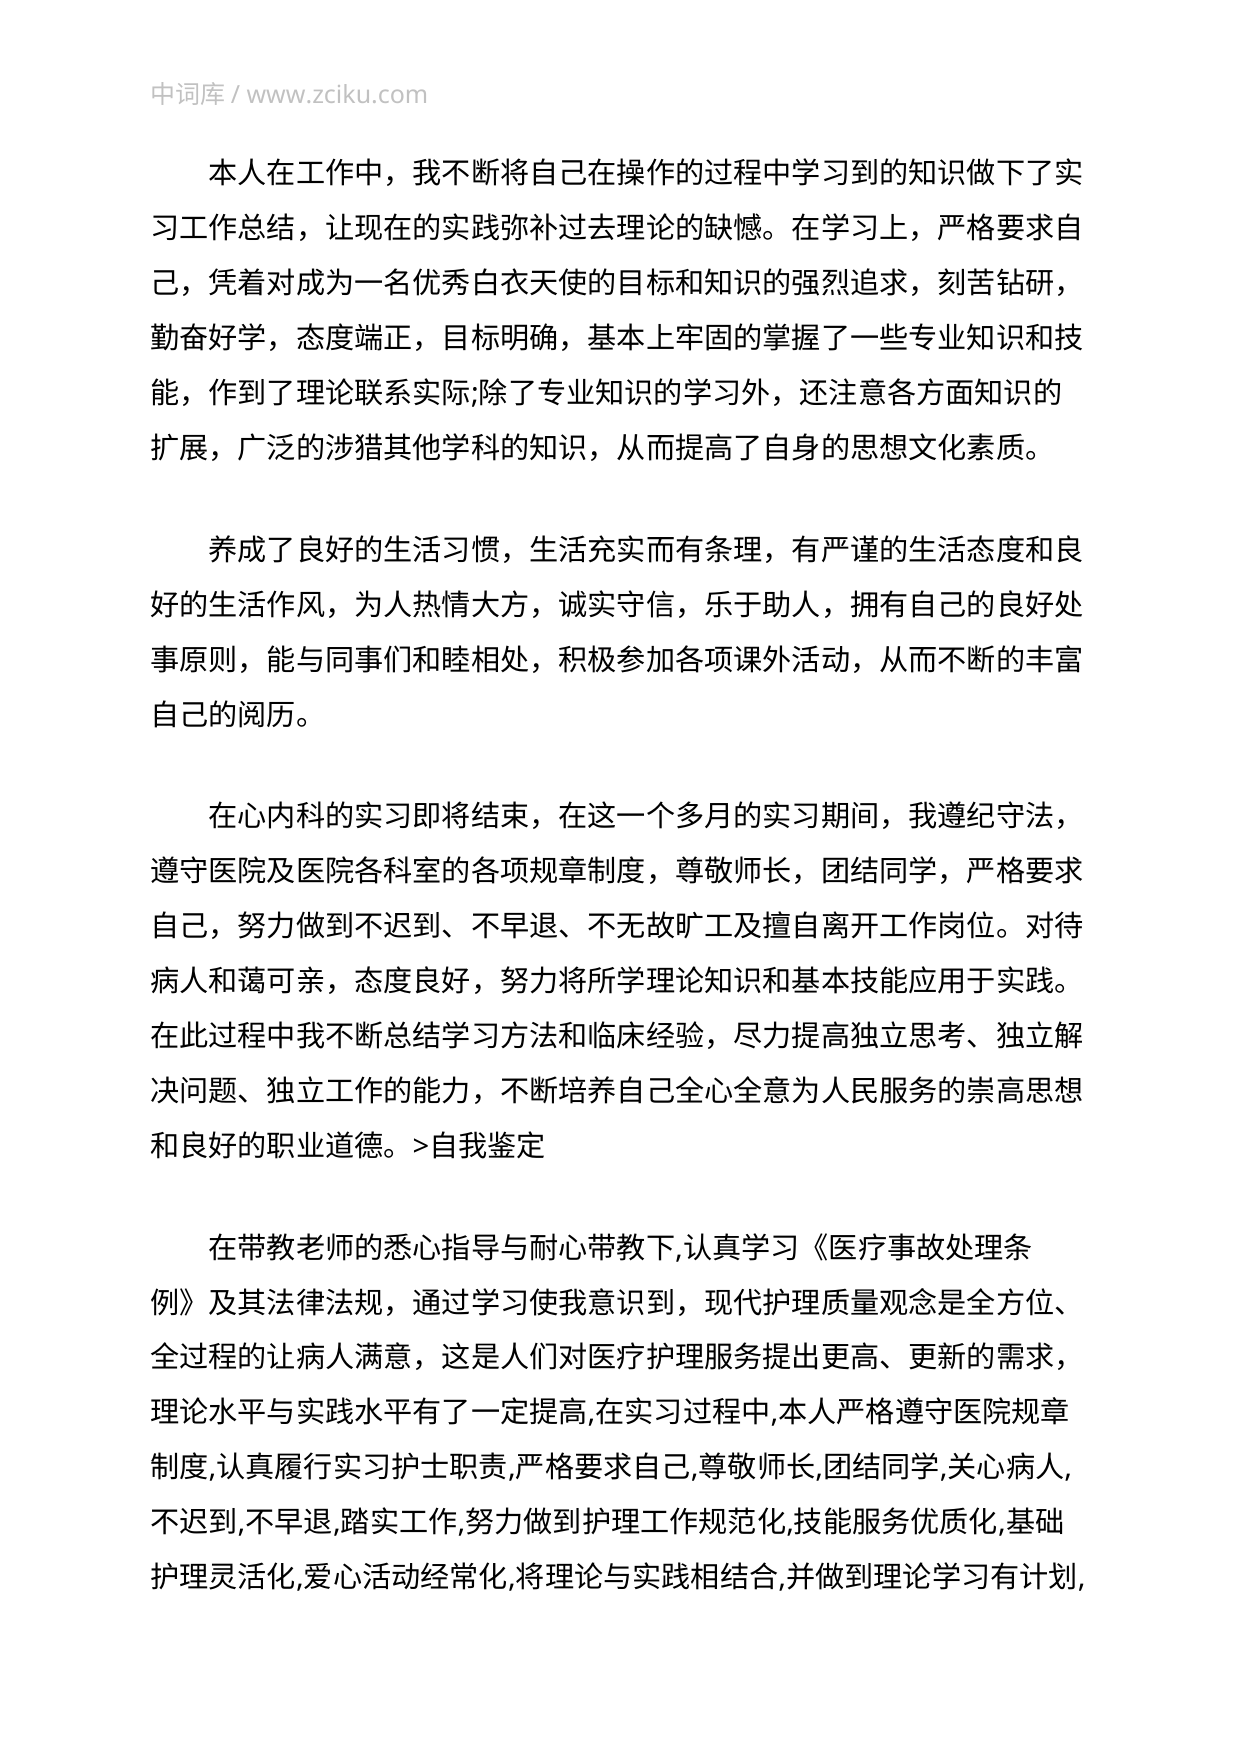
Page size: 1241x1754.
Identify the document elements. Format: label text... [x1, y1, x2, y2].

text 在心内科的实习即将结束，在这一个多月的实习期间，我遵纪守法，遵守医院及医院各科室的各项规章制度，尊敬师长，团结同学，严格要求自己，努力做到不迟到、不早退、不无故旷工及擅自离开工作岗位。对待病人和蔼可亲，态度良好，努力将所学理论知识和基本技能应用于实践。在此过程中我不断总结学习方法和临床经验，尽力提高独立思考、独立解决问题、独立工作的能力，不断培养自己全心全意为人民服务的崇高思想和良好的职业道德。>自我鉴定 [150, 793, 1090, 1164]
text 养成了良好的生活习惯，生活充实而有条理，有严谨的生活态度和良好的生活作风，为人热情大方，诚实守信，乐于助人，拥有自己的良好处事原则，能与同事们和睦相处，积极参加各项课外活动，从而不断的丰富自己的阅历。 [150, 526, 1090, 733]
text 本人在工作中，我不断将自己在操作的过程中学习到的知识做下了实习工作总结，让现在的实践弥补过去理论的缺憾。在学习上，严格要求自己，凭着对成为一名优秀白衣天使的目标和知识的强烈追求，刻苦钻研，勤奋好学，态度端正，目标明确，基本上牢固的掌握了一些专业知识和技能，作到了理论联系实际;除了专业知识的学习外，还注意各方面知识的扩展，广泛的涉猎其他学科的知识，从而提高了自身的思想文化素质。 [150, 150, 1090, 467]
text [150, 1224, 1090, 1596]
